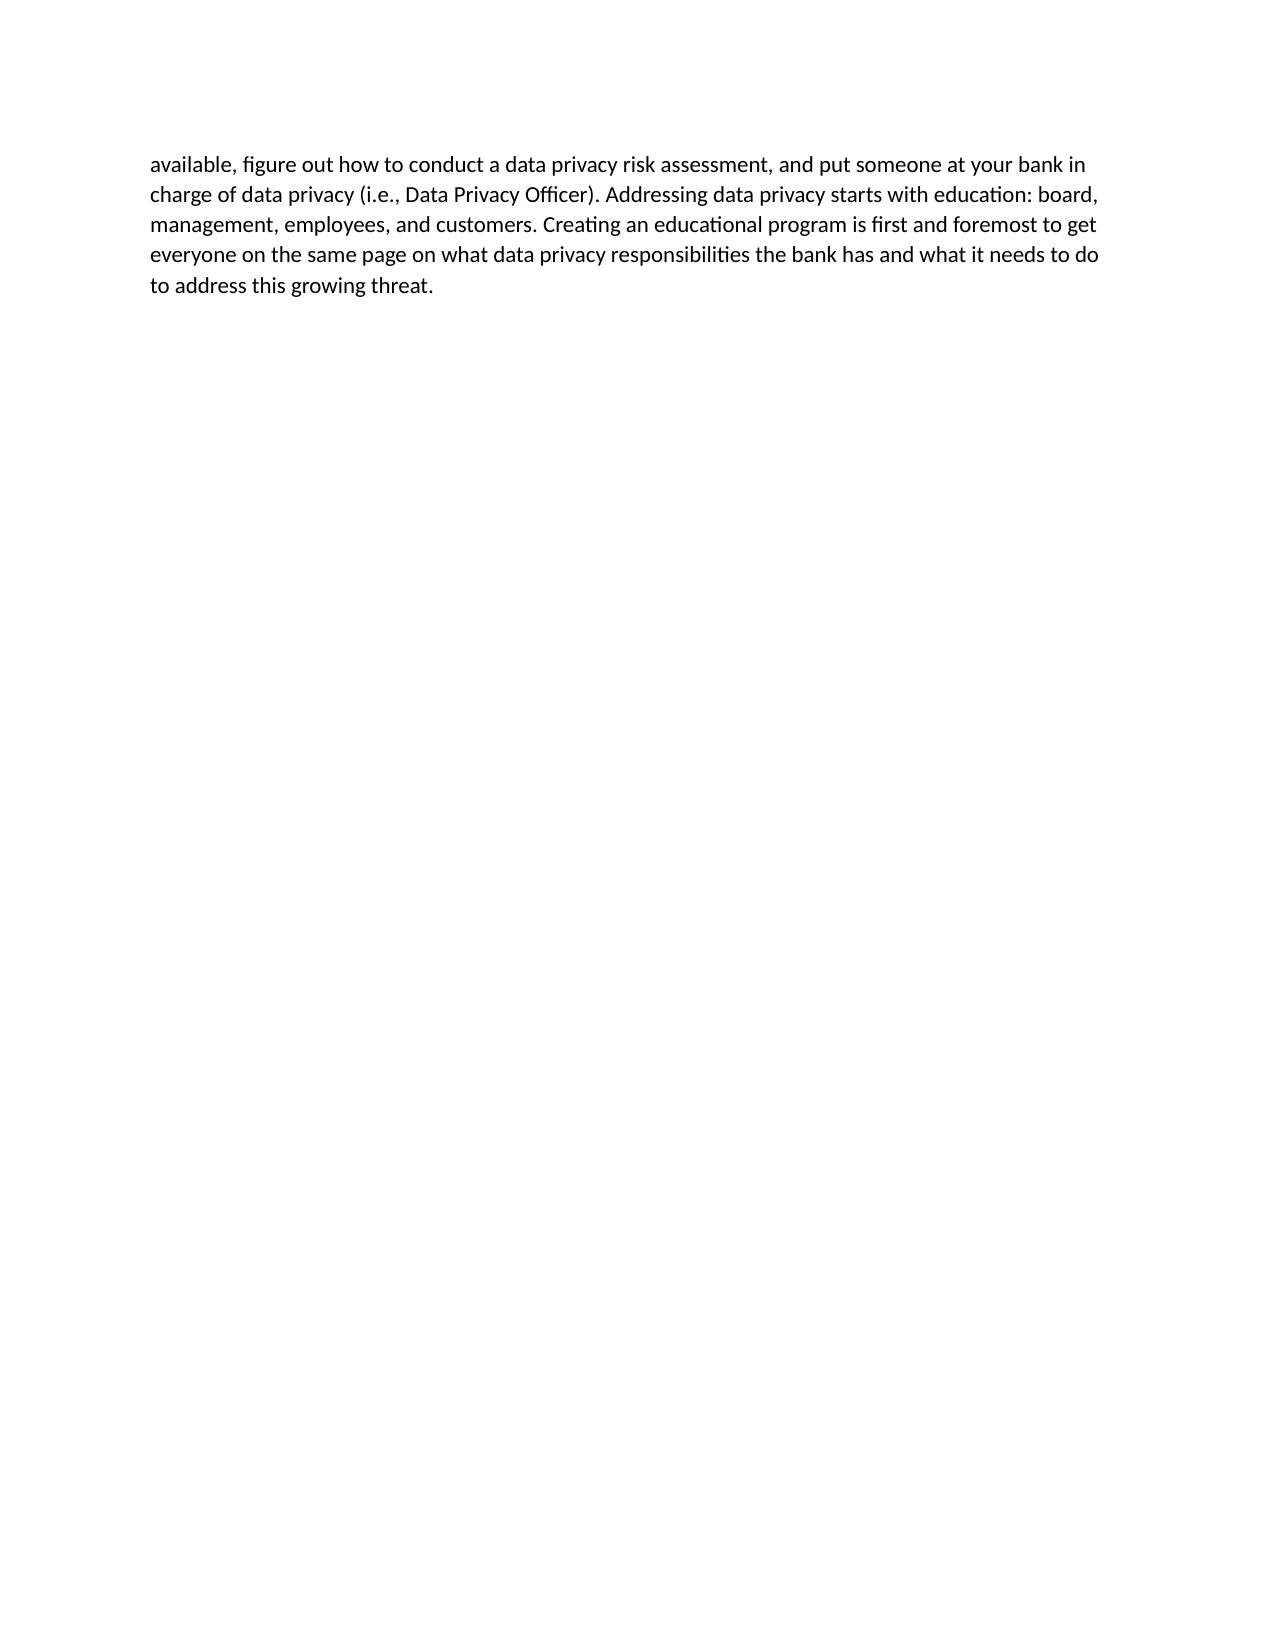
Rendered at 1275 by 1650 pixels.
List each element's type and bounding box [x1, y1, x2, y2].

text [150, 150, 1125, 299]
